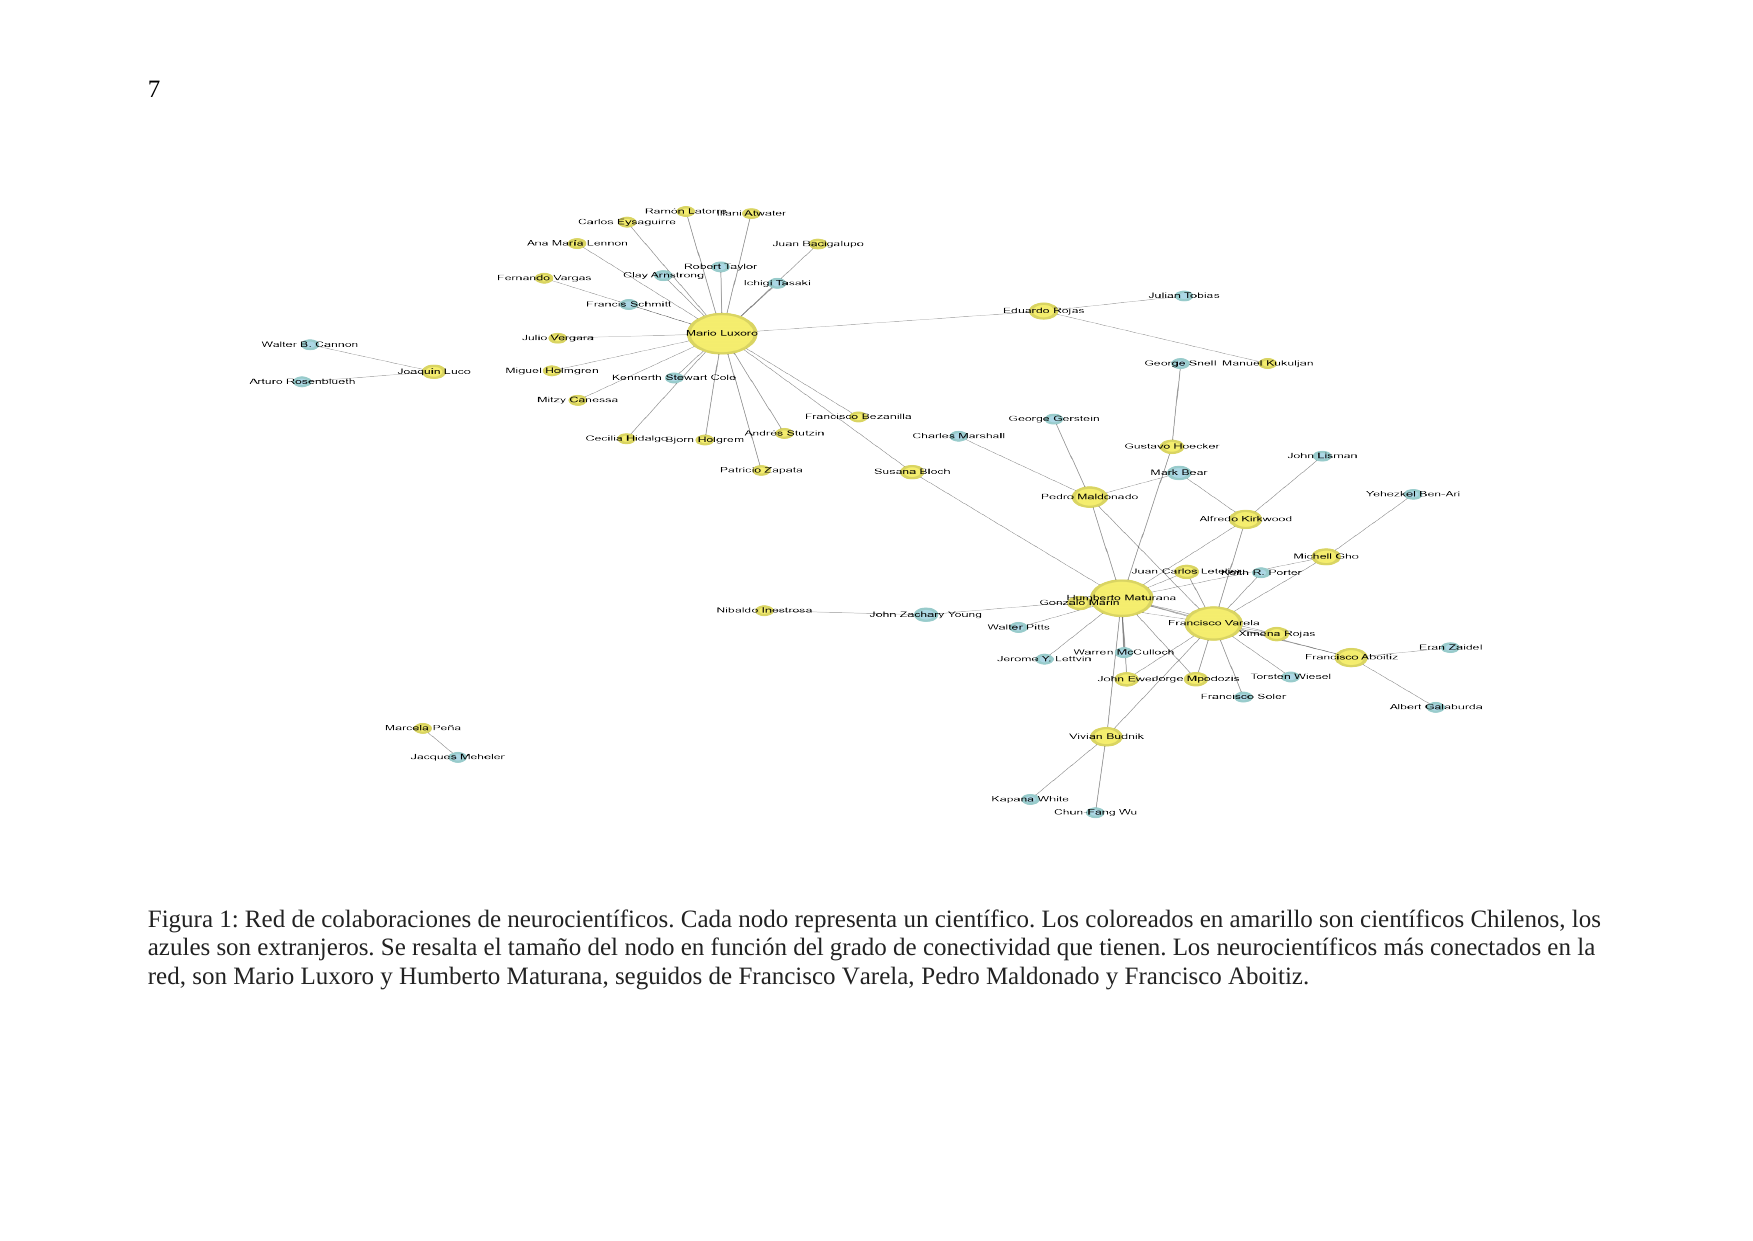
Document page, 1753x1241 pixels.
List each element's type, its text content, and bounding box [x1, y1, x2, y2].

text Figura 1: Red de colaboraciones de neurocientíficos. Cada nodo representa un científico. Los coloreados en amarillo son científicos Chilenos, los azules son extranjeros. Se resalta el tamaño del nodo en función del grado de conectividad que tienen. Los neurocientíficos más conectados en la red, son Mario Luxoro y Humberto Maturana, seguidos de Francisco Varela, Pedro Maldonado y Francisco Aboitiz. [148, 904, 1604, 990]
picture [237, 177, 1515, 847]
